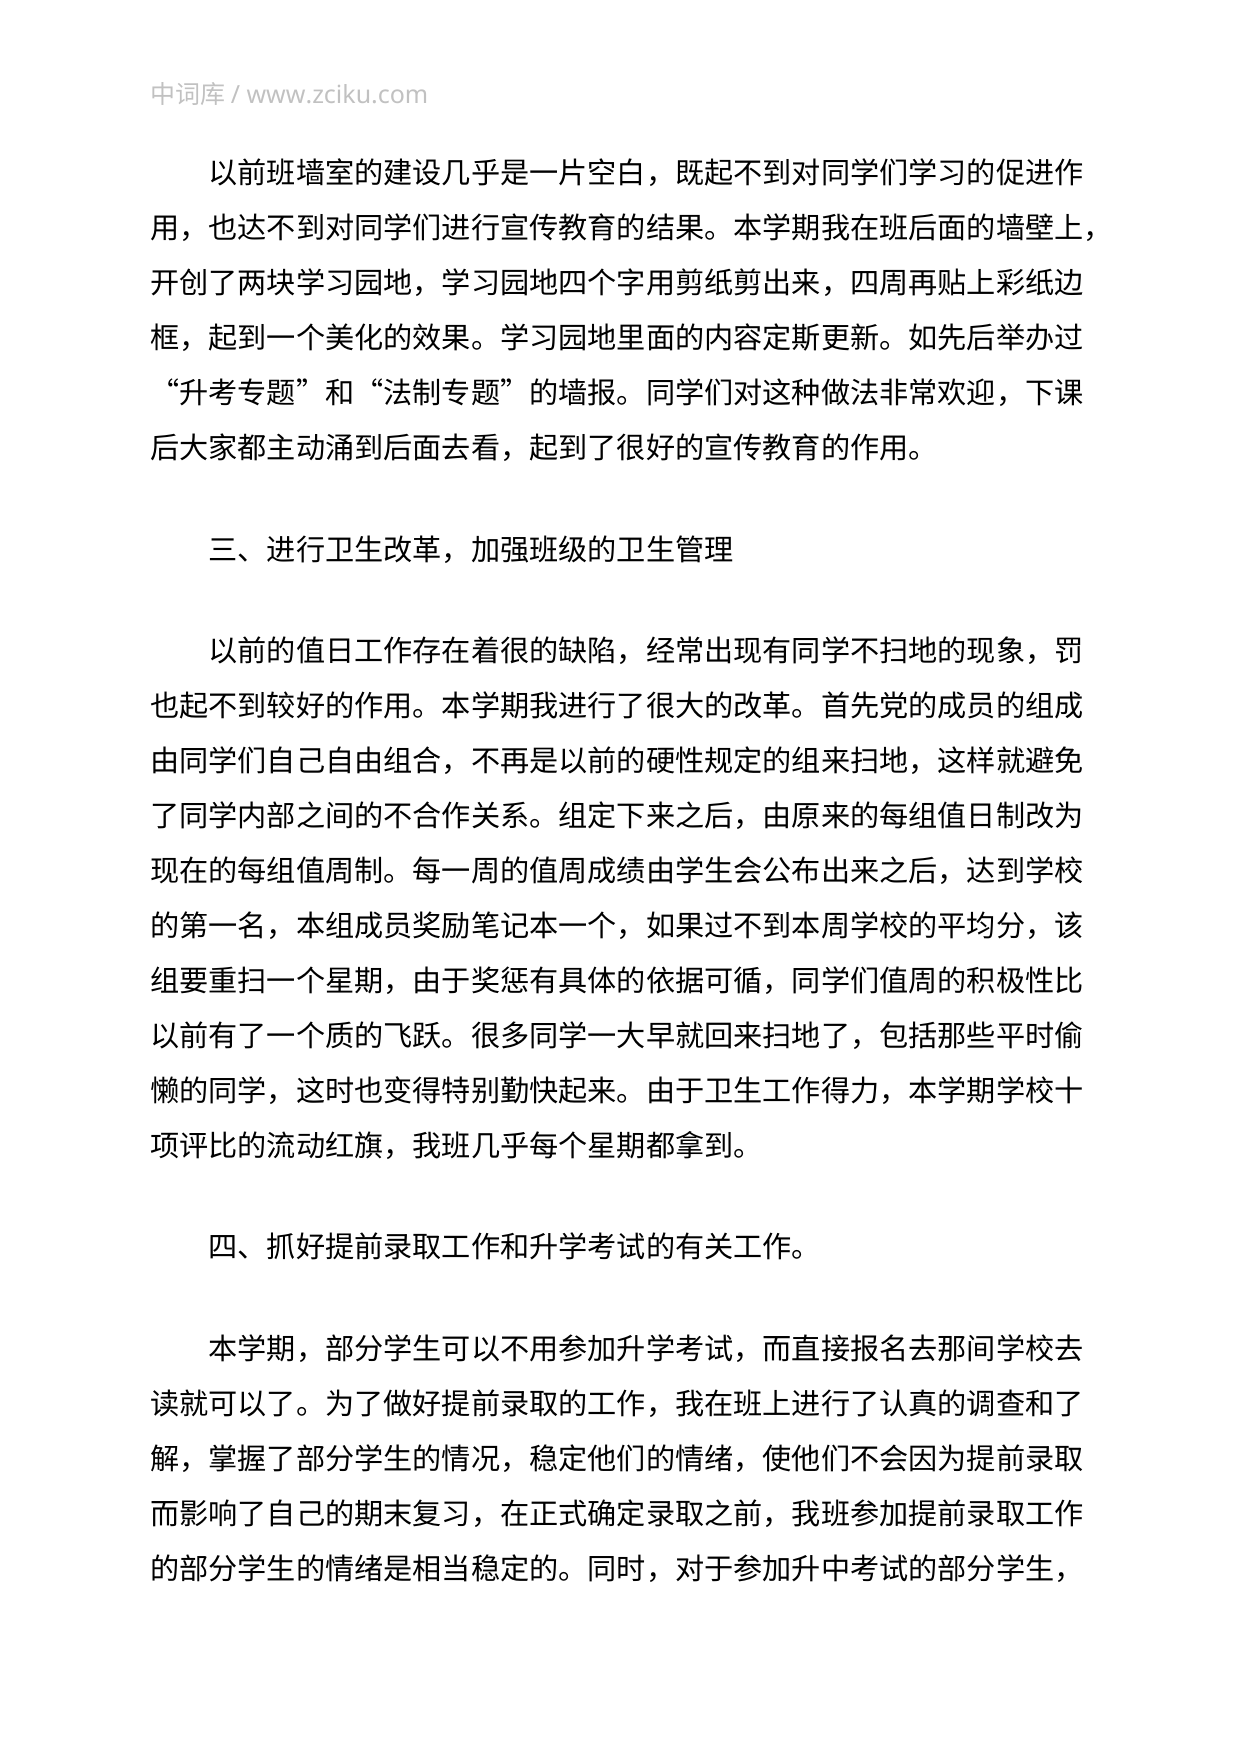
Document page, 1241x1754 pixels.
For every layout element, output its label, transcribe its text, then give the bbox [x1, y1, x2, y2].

text 以前班墙室的建设几乎是一片空白，既起不到对同学们学习的促进作用，也达不到对同学们进行宣传教育的结果。本学期我在班后面的墙壁上，开创了两块学习园地，学习园地四个字用剪纸剪出来，四周再贴上彩纸边框，起到一个美化的效果。学习园地里面的内容定斯更新。如先后举办过“升考专题”和“法制专题”的墙报。同学们对这种做法非常欢迎，下课后大家都主动涌到后面去看，起到了很好的宣传教育的作用。 [150, 150, 1090, 467]
text 以前的值日工作存在着很的缺陷，经常出现有同学不扫地的现象，罚也起不到较好的作用。本学期我进行了很大的改革。首先党的成员的组成由同学们自己自由组合，不再是以前的硬性规定的组来扫地，这样就避免了同学内部之间的不合作关系。组定下来之后，由原来的每组值日制改为现在的每组值周制。每一周的值周成绩由学生会公布出来之后，达到学校的第一名，本组成员奖励笔记本一个，如果过不到本周学校的平均分，该组要重扫一个星期，由于奖惩有具体的依据可循，同学们值周的积极性比以前有了一个质的飞跃。很多同学一大早就回来扫地了，包括那些平时偷懒的同学，这时也变得特别勤快起来。由于卫生工作得力，本学期学校十项评比的流动红旗，我班几乎每个星期都拿到。 [150, 628, 1090, 1164]
text 四、抓好提前录取工作和升学考试的有关工作。 [150, 1224, 1090, 1266]
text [150, 1326, 1090, 1587]
text 三、进行卫生改革，加强班级的卫生管理 [150, 526, 1090, 568]
